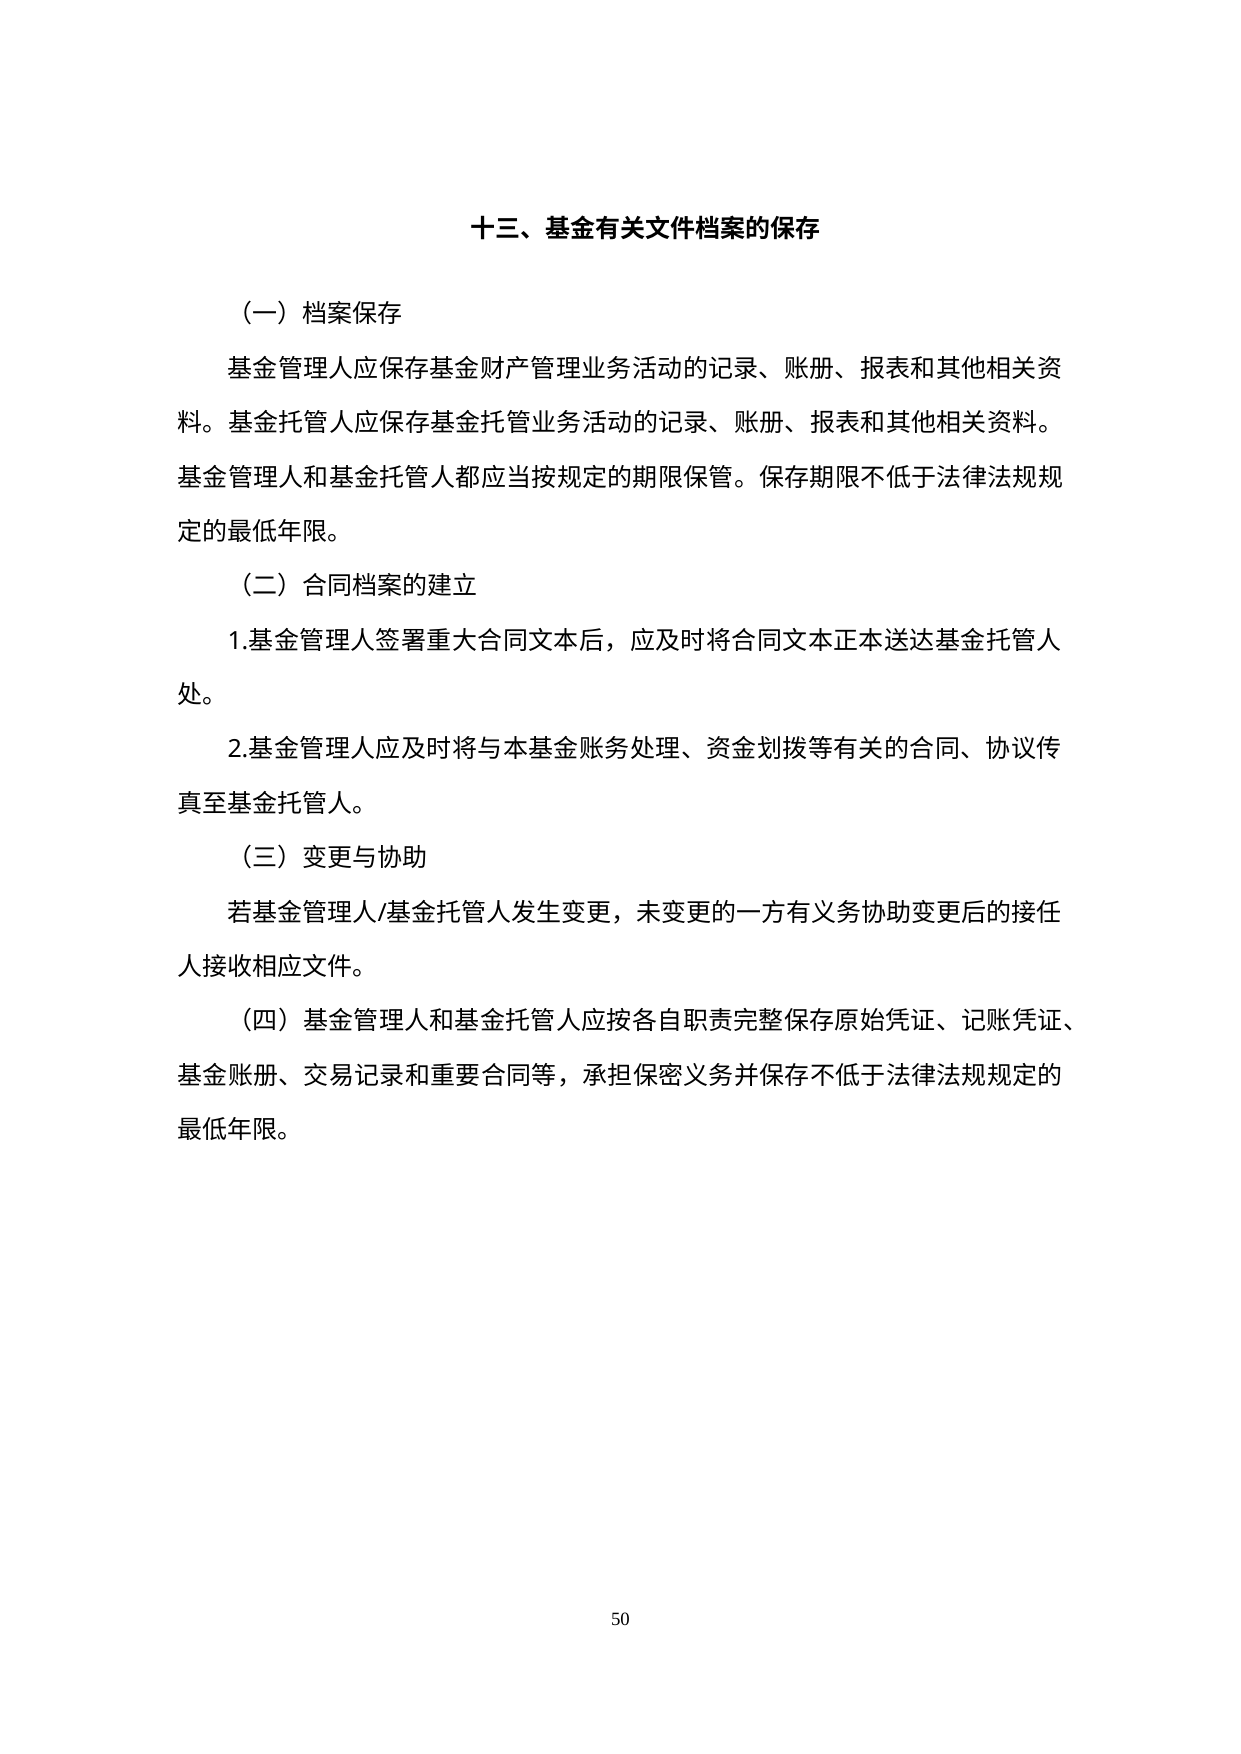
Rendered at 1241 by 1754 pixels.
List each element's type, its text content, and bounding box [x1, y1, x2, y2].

text 1.基金管理人签署重大合同文本后，应及时将合同文本正本送达基金托管人处。 [177, 620, 1063, 711]
text 2.基金管理人应及时将与本基金账务处理、资金划拨等有关的合同、协议传真至基金托管人。 [177, 729, 1063, 819]
text 基金管理人应保存基金财产管理业务活动的记录、账册、报表和其他相关资料。基金托管人应保存基金托管业务活动的记录、账册、报表和其他相关资料。基金管理人和基金托管人都应当按规定的期限保管。保存期限不低于法律法规规定的最低年限。 [177, 348, 1063, 548]
text （四）基金管理人和基金托管人应按各自职责完整保存原始凭证、记账凭证、基金账册、交易记录和重要合同等，承担保密义务并保存不低于法律法规规定的最低年限。 [177, 1001, 1063, 1146]
text （三）变更与协助 [177, 838, 1063, 874]
text （一）档案保存 [177, 294, 1063, 330]
text 若基金管理人/基金托管人发生变更，未变更的一方有义务协助变更后的接任人接收相应文件。 [177, 892, 1063, 983]
text （二）合同档案的建立 [177, 566, 1063, 602]
subtitle 十三、基金有关文件档案的保存 [177, 194, 1063, 259]
